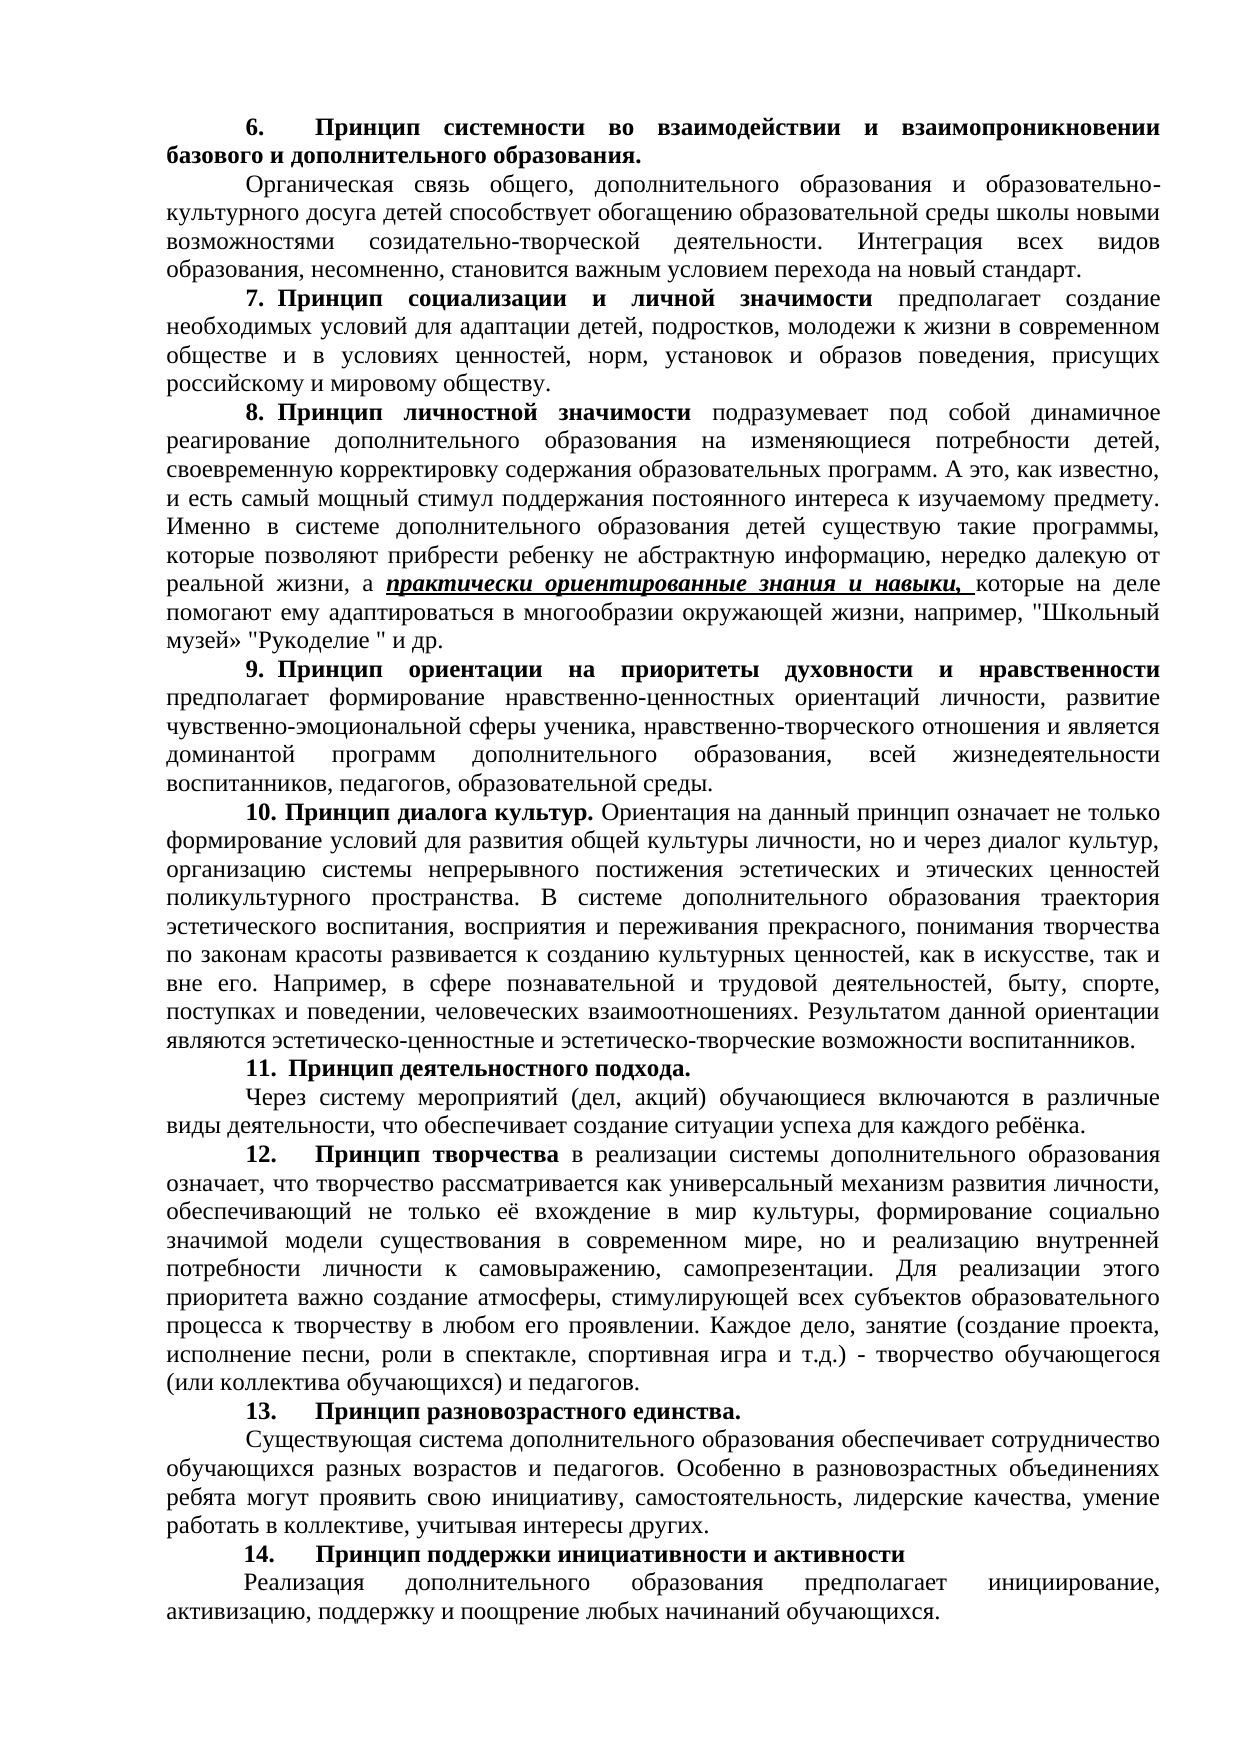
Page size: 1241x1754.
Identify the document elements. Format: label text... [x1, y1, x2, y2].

list Принцип деятельностного подхода. [166, 1054, 1161, 1083]
list Принцип диалога культур. Ориентация на данный принцип означает не только формирование условий для развития общей культуры личности, но и через диалог культур, организацию системы непрерывного постижения эстетических и этических ценностей поликультурного пространства. В системе дополнительного образования траектория эстетического воспитания, восприятия и переживания прекрасного, понимания творчества по законам красоты развивается к созданию культурных ценностей, как в искусстве, так и вне его. Например, в сфере познавательной и трудовой деятельностей, быту, спорте, поступках и поведении, человеческих взаимоотношениях. Результатом данной ориентации являются эстетическо-ценностные и эстетическо-творческие возможности воспитанников. [166, 797, 1161, 1054]
list Принцип ориентации на приоритеты духовности и нравственности предполагает формирование нравственно-ценностных ориентаций личности, развитие чувственно-эмоциональной сферы ученика, нравственно-творческого отношения и является доминантой программ дополнительного образования, всей жизнедеятельности воспитанников, педагогов, образовательной среды. [166, 654, 1161, 797]
text Через систему мероприятий (дел, акций) обучающиеся включаются в различные виды деятельности, что обеспечивает создание ситуации успеха для каждого ребёнка. [166, 1083, 1161, 1140]
list Принцип системности во взаимодействии и взаимопроникновении базового и дополнительного образования. [166, 112, 1161, 169]
list Принцип поддержки инициативности и активности [166, 1539, 1161, 1568]
text Существующая система дополнительного образования обеспечивает сотрудничество обучающихся разных возрастов и педагогов. Особенно в разновозрастных объединениях ребята могут проявить свою инициативу, самостоятельность, лидерские качества, умение работать в коллективе, учитывая интересы других. [166, 1425, 1161, 1539]
text Органическая связь общего, дополнительного образования и образовательнокультурного досуга детей способствует обогащению образовательной среды школы новыми возможностями созидательно-творческой деятельности. Интеграция всех видов образования, несомненно, становится важным условием перехода на новый стандарт. [166, 169, 1161, 283]
text Реализация дополнительного образования предполагает инициирование, активизацию, поддержку и поощрение любых начинаний обучающихся. [166, 1568, 1161, 1625]
list Принцип социализации и личной значимости предполагает создание необходимых условий для адаптации детей, подростков, молодежи к жизни в современном обществе и в условиях ценностей, норм, установок и образов поведения, присущих российскому и мировому обществу. [166, 283, 1161, 398]
list Принцип личностной значимости подразумевает под собой динамичное реагирование дополнительного образования на изменяющиеся потребности детей, своевременную корректировку содержания образовательных программ. А это, как известно, и есть самый мощный стимул поддержания постоянного интереса к изучаемому предмету. Именно в системе дополнительного образования детей существую такие программы, которые позволяют прибрести ребенку не абстрактную информацию, нередко далекую от реальной жизни, а практически ориентированные знания и навыки, которые на деле помогают ему адаптироваться в многообразии окружающей жизни, например, "Школьный музей» "Рукоделие " и др. [166, 398, 1161, 654]
list Принцип творчества в реализации системы дополнительного образования означает, что творчество рассматривается как универсальный механизм развития личности, обеспечивающий не только её вхождение в мир культуры, формирование социально значимой модели существования в современном мире, но и реализацию внутренней потребности личности к самовыражению, самопрезентации. Для реализации этого приоритета важно создание атмосферы, стимулирующей всех субъектов образовательного процесса к творчеству в любом его проявлении. Каждое дело, занятие (создание проекта, исполнение песни, роли в спектакле, спортивная игра и т.д.) - творчество обучающегося (или коллектива обучающихся) и педагогов. [166, 1140, 1161, 1397]
list Принцип разновозрастного единства. [166, 1397, 1161, 1425]
